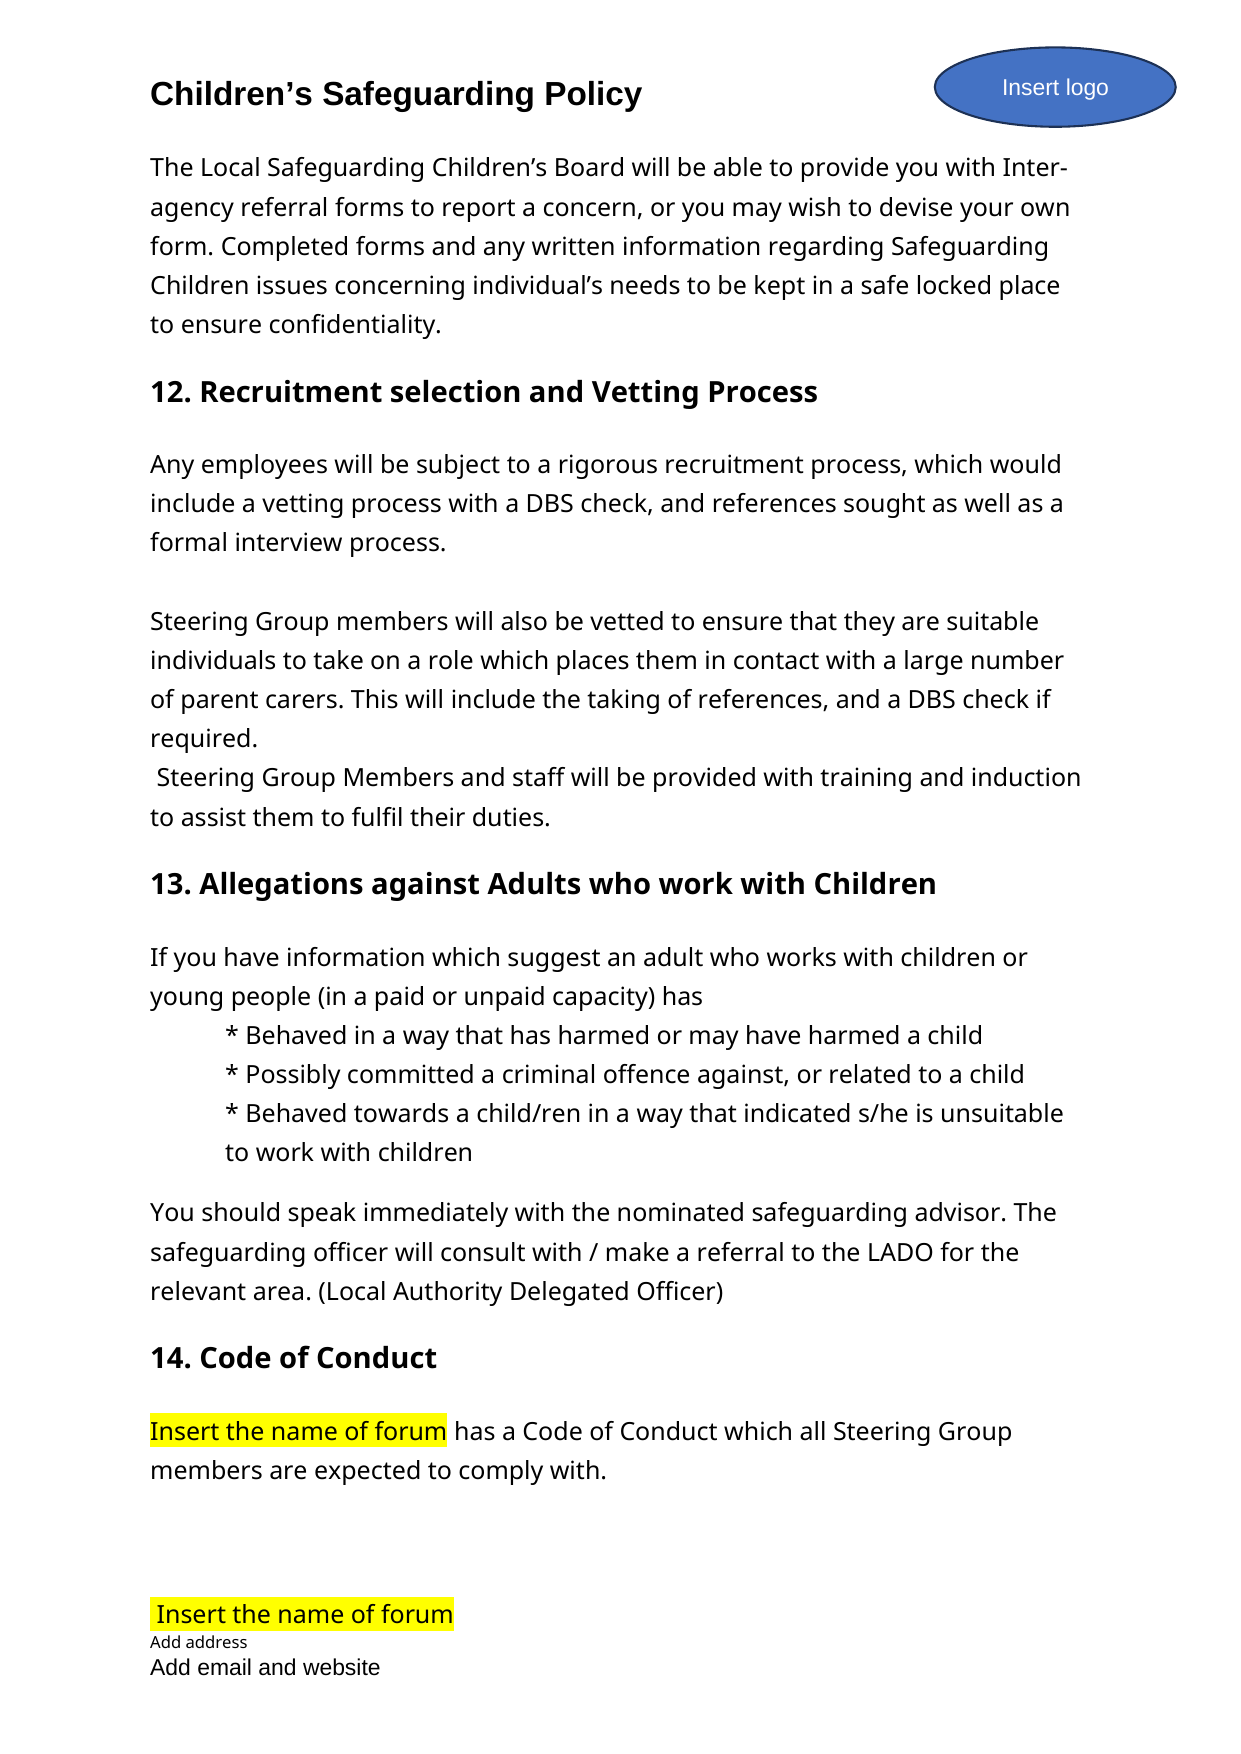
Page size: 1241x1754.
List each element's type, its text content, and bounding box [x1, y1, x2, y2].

text Any employees will be subject to a rigorous recruitment process, which would include a vetting process with a DBS check, and references sought as well as a formal interview process. [150, 447, 1090, 559]
subtitle 13. Allegations against Adults who work with Children [150, 863, 1090, 903]
text If you have information which suggest an adult who works with children or young people (in a paid or unpaid capacity) has [150, 939, 1090, 1012]
text The Local Safeguarding Children’s Board will be able to provide you with Inter-agency referral forms to report a concern, or you may wish to devise your own form. Completed forms and any written information regarding Safeguarding Children issues concerning individual’s needs to be kept in a safe locked place to ensure confidentiality. [150, 150, 1090, 341]
list * Behaved towards a child/ren in a way that indicated s/he is unsuitable to work with children [225, 1096, 1090, 1169]
subtitle 12. Recruitment selection and Vetting Process [150, 371, 1090, 411]
text You should speak immediately with the nominated safeguarding advisor. The safeguarding officer will consult with / make a referral to the LADO for the relevant area. (Local Authority Delegated Officer) [150, 1195, 1090, 1307]
list * Possibly committed a criminal offence against, or related to a child [225, 1057, 1090, 1091]
text Steering Group Members and staff will be provided with training and induction to assist them to fulfil their duties. [150, 760, 1090, 833]
list * Behaved in a way that has harmed or may have harmed a child [225, 1017, 1090, 1052]
text Steering Group members will also be vetted to ensure that they are suitable individuals to take on a role which places them in contact with a large number of parent carers. This will include the taking of references, and a DBS check if required. [150, 603, 1090, 755]
text Insert the name of forum has a Code of Conduct which all Steering Group members are expected to comply with. [150, 1413, 1090, 1487]
subtitle 14. Code of Conduct [150, 1337, 1090, 1377]
